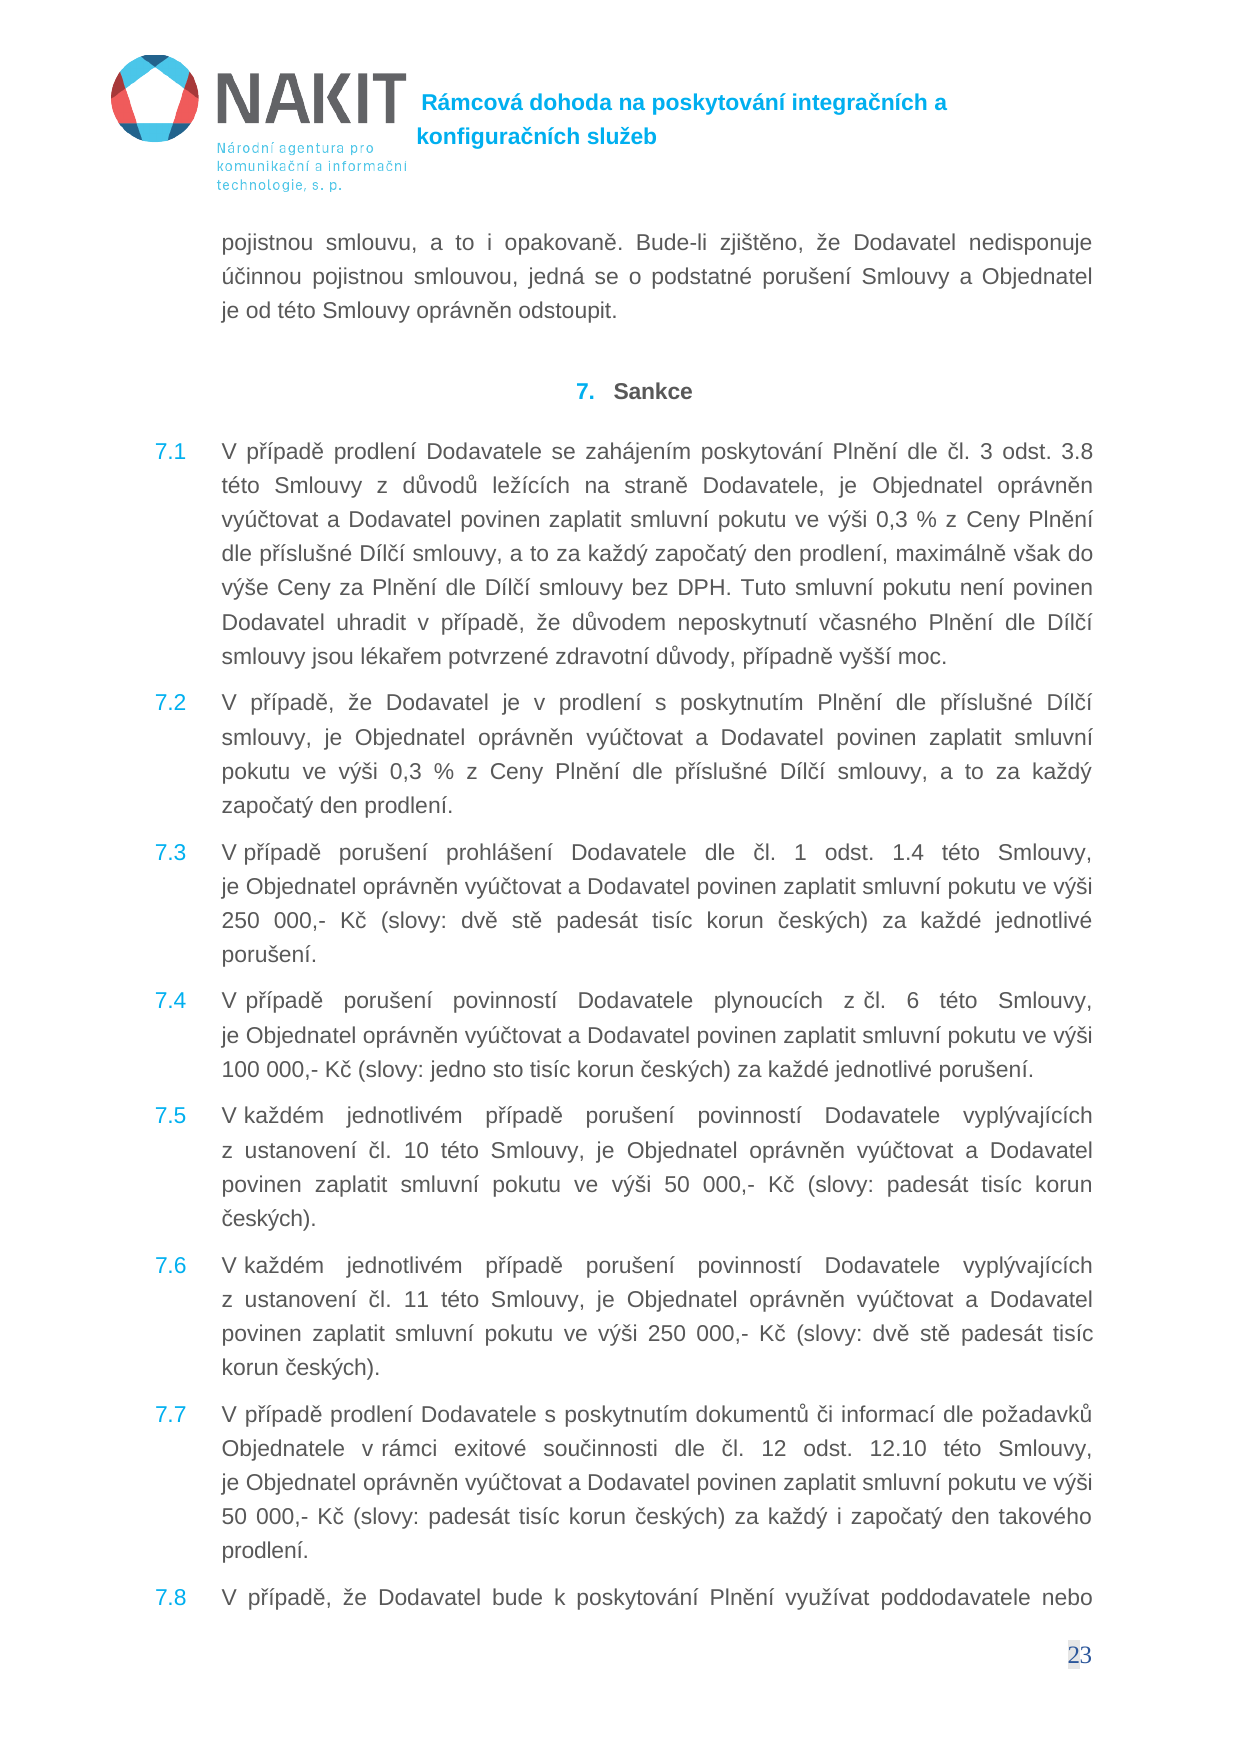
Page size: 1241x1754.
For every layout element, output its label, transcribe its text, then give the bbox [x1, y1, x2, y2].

list V případě, že Dodavatel je v prodlení s poskytnutím Plnění dle příslušné Dílčí smlouvy, je Objednatel oprávněn vyúčtovat a Dodavatel povinen zaplatit smluvní pokutu ve výši 0,3 % z Ceny Plnění dle příslušné Dílčí smlouvy, a to za každý započatý den prodlení. [154, 689, 1093, 818]
list V případě porušení povinností Dodavatele plynoucích z čl. 6 této Smlouvy, je Objednatel oprávněn vyúčtovat a Dodavatel povinen zaplatit smluvní pokutu ve výši 100 000,- Kč (slovy: jedno sto tisíc korun českých) za každé jednotlivé porušení. [154, 987, 1093, 1082]
list V případě prodlení Dodavatele s poskytnutím dokumentů či informací dle požadavků Objednatele v rámci exitové součinnosti dle čl. 12 odst. 12.10 této Smlouvy, je Objednatel oprávněn vyúčtovat a Dodavatel povinen zaplatit smluvní pokutu ve výši 50 000,- Kč (slovy: padesát tisíc korun českých) za každý i započatý den takového prodlení. [155, 1401, 1093, 1564]
list V případě prodlení Dodavatele se zahájením poskytování Plnění dle čl. 3 odst. 3.8 této Smlouvy z důvodů ležících na straně Dodavatele, je Objednatel oprávněn vyúčtovat a Dodavatel povinen zaplatit smluvní pokutu ve výši 0,3 % z Ceny Plnění dle příslušné Dílčí smlouvy, a to za každý započatý den prodlení, maximálně však do výše Ceny za Plnění dle Dílčí smlouvy bez DPH. Tuto smluvní pokutu není povinen Dodavatel uhradit v případě, že důvodem neposkytnutí včasného Plnění dle Dílčí smlouvy jsou lékařem potvrzené zdravotní důvody, případně vyšší moc. [154, 438, 1093, 669]
list V případě porušení prohlášení Dodavatele dle čl. 1 odst. 1.4 této Smlouvy, je Objednatel oprávněn vyúčtovat a Dodavatel povinen zaplatit smluvní pokutu ve výši 250 000,- Kč (slovy: dvě stě padesát tisíc korun českých) za každé jednotlivé porušení. [154, 838, 1093, 967]
picture [111, 55, 407, 192]
list V každém jednotlivém případě porušení povinností Dodavatele vyplývajících z ustanovení čl. 11 této Smlouvy, je Objednatel oprávněn vyúčtovat a Dodavatel povinen zaplatit smluvní pokutu ve výši 250 000,- Kč (slovy: dvě stě padesát tisíc korun českých). [155, 1252, 1093, 1381]
subtitle Sankce [576, 378, 1178, 404]
text pojistnou smlouvu, a to i opakovaně. Bude-li zjištěno, že Dodavatel nedisponuje účinnou pojistnou smlouvou, jedná se o podstatné porušení Smlouvy a Objednatel je od této Smlouvy oprávněn odstoupit. [221, 229, 1093, 323]
list V každém jednotlivém případě porušení povinností Dodavatele vyplývajících z ustanovení čl. 10 této Smlouvy, je Objednatel oprávněn vyúčtovat a Dodavatel povinen zaplatit smluvní pokutu ve výši 50 000,- Kč (slovy: padesát tisíc korun českých). [154, 1102, 1093, 1231]
